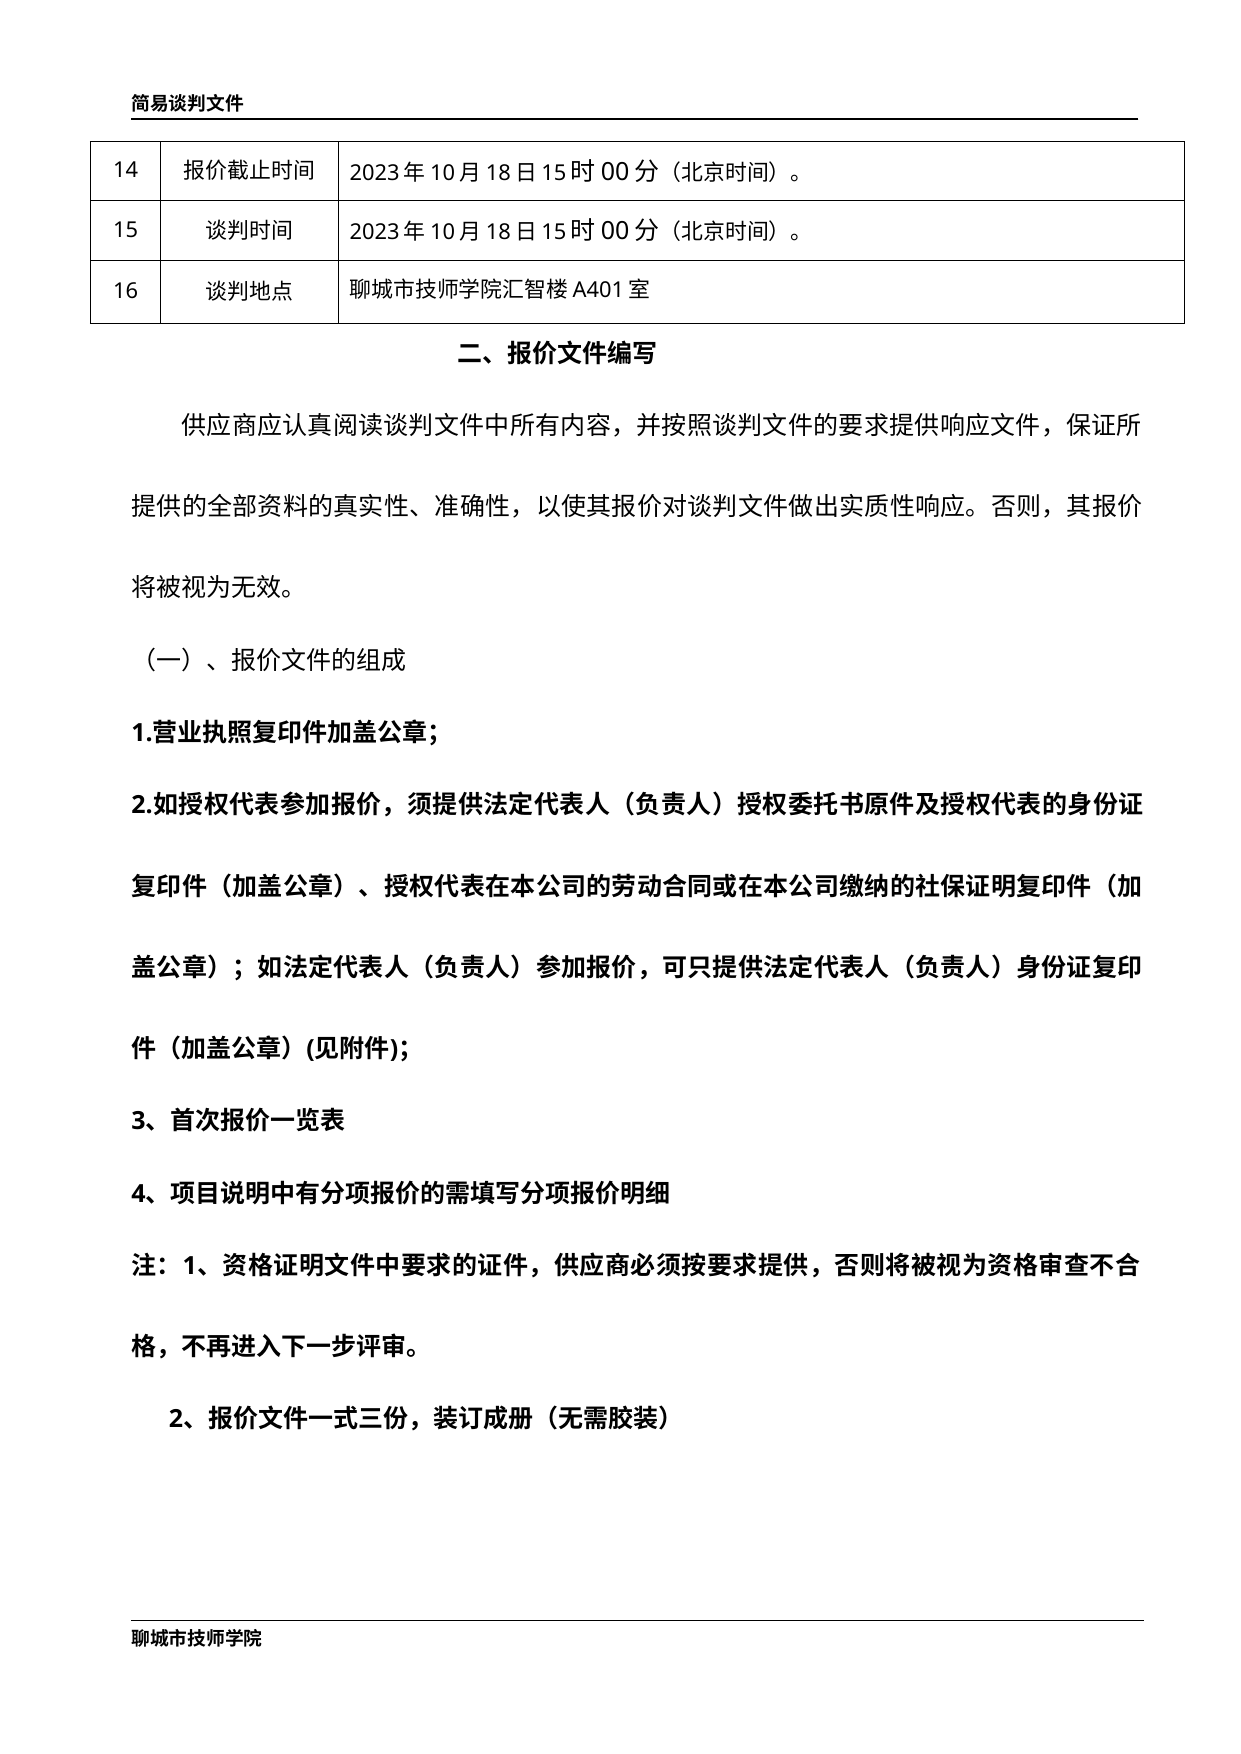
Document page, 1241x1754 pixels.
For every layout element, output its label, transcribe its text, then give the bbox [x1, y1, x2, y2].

table_cell 谈判时间 [161, 201, 338, 260]
text 注：1、资格证明文件中要求的证件，供应商必须按要求提供，否则将被视为资格审查不合格，不再进入下一步评审。 [131, 1236, 1144, 1372]
text 2.如授权代表参加报价，须提供法定代表人（负责人）授权委托书原件及授权代表的身份证复印件（加盖公章）、授权代表在本公司的劳动合同或在本公司缴纳的社保证明复印件（加盖公章）；如法定代表人（负责人）参加报价，可只提供法定代表人（负责人）身份证复印件（加盖公章）(见附件)； [131, 776, 1144, 1074]
table_cell 2023年10月18日15时00分（北京时间）。 [339, 201, 1184, 260]
table_cell 聊城市技师学院汇智楼A401室 [339, 261, 1184, 323]
text （一）、报价文件的组成 [131, 631, 1144, 685]
text 4、项目说明中有分项报价的需填写分项报价明细 [131, 1164, 1144, 1218]
text 二、报价文件编写 [131, 324, 1144, 378]
table_cell 谈判地点 [161, 261, 338, 323]
table_cell 16 [91, 261, 160, 323]
text 供应商应认真阅读谈判文件中所有内容，并按照谈判文件的要求提供响应文件，保证所提供的全部资料的真实性、准确性，以使其报价对谈判文件做出实质性响应。否则，其报价将被视为无效。 [131, 396, 1144, 613]
table_cell 15 [91, 201, 160, 260]
text 2、报价文件一式三份，装订成册（无需胶装） [131, 1390, 1144, 1444]
table_cell 14 [91, 142, 160, 200]
text 1.营业执照复印件加盖公章； [131, 703, 1144, 758]
table_cell 2023年10月18日15时00分（北京时间）。 [339, 142, 1184, 200]
text 3、首次报价一览表 [131, 1092, 1144, 1146]
table_cell 报价截止时间 [161, 142, 338, 200]
